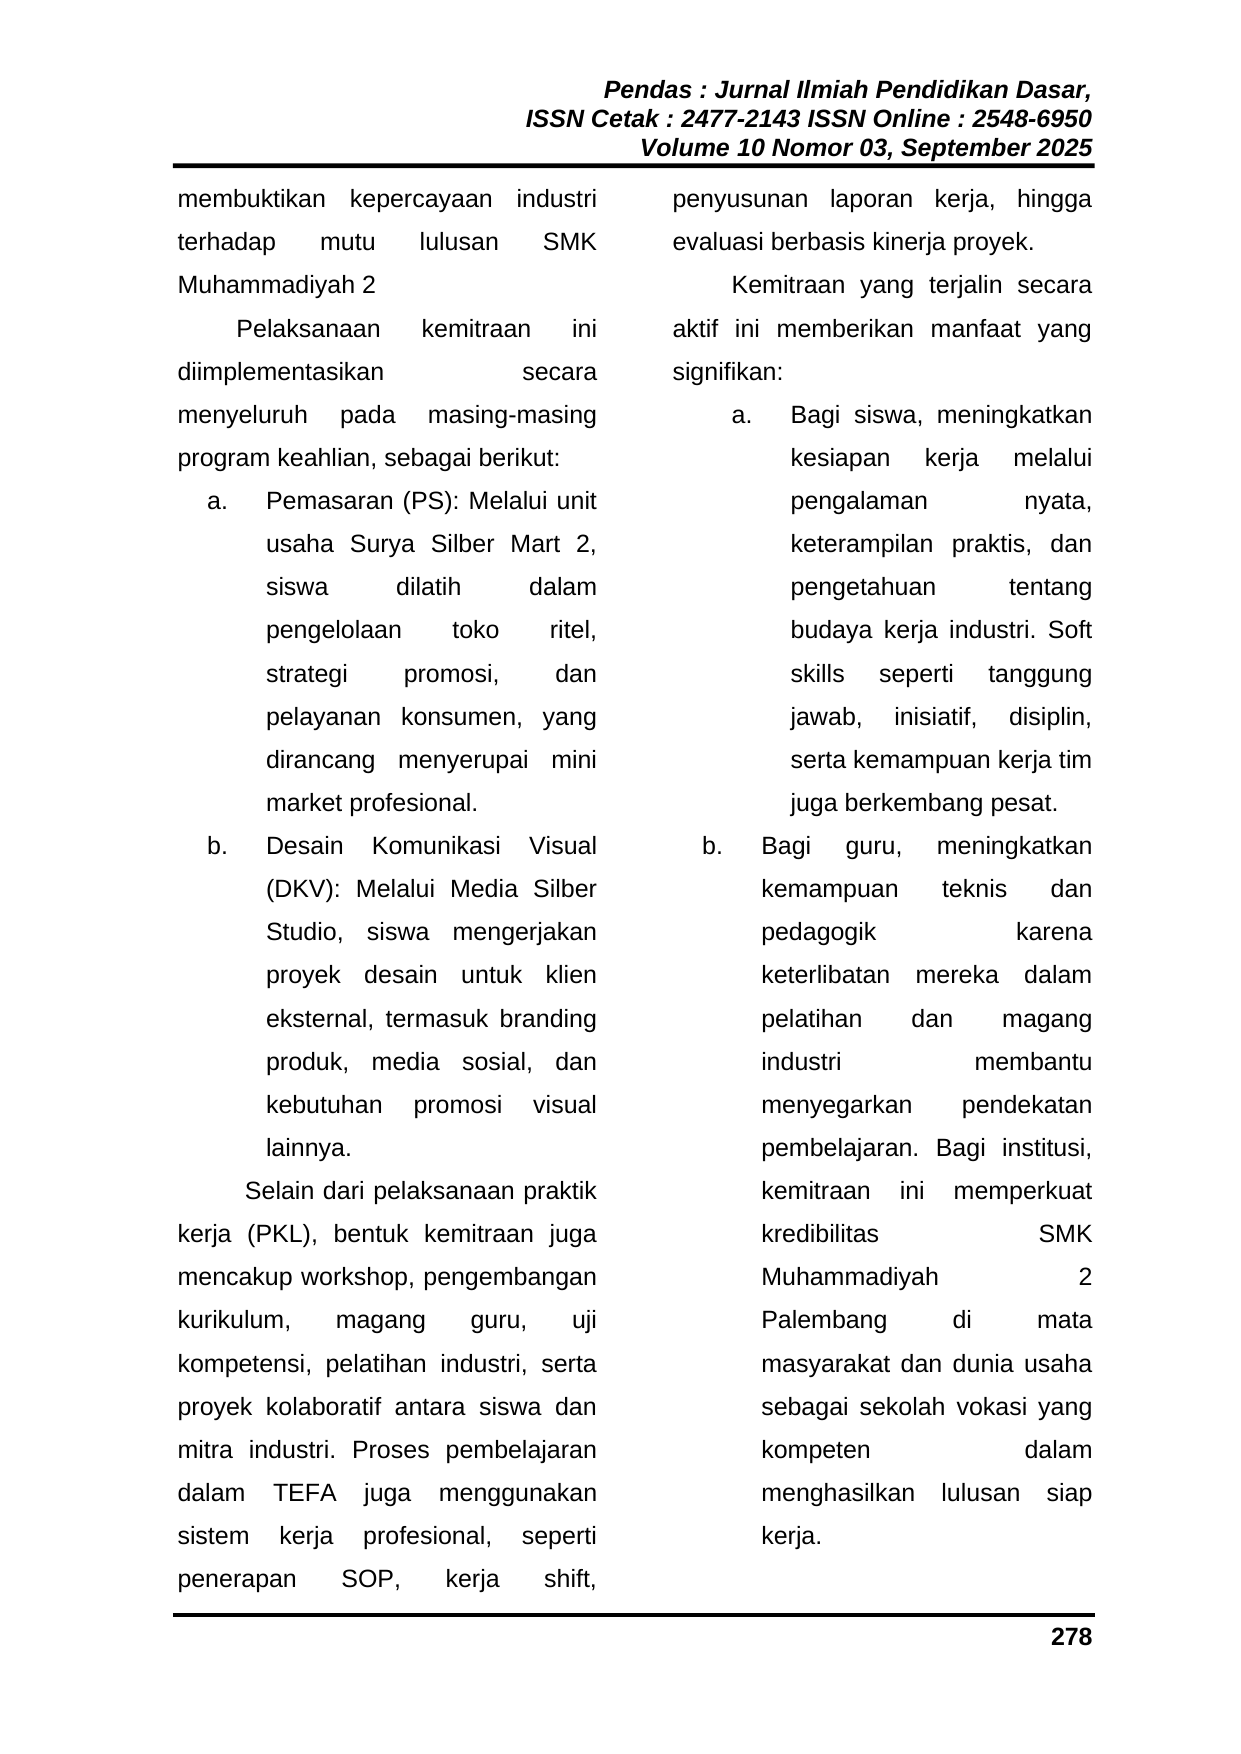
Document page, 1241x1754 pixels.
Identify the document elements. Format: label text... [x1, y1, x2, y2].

text Selain dari pelaksanaan praktik kerja (PKL), bentuk kemitraan juga mencakup workshop, pengembangan kurikulum, magang guru, uji kompetensi, pelatihan industri, serta proyek kolaboratif antara siswa dan mitra industri. Proses pembelajaran dalam TEFA juga menggunakan sistem kerja profesional, seperti penerapan SOP, kerja shift, penyusunan laporan kerja, hingga evaluasi berbasis kinerja proyek. [177, 1176, 597, 1593]
text Kemitraan yang terjalin secara aktif ini memberikan manfaat yang signifikan: [672, 270, 1092, 385]
list Pemasaran (PS): Melalui unit usaha Surya Silber Mart 2, siswa dilatih dalam pengelolaan toko ritel, strategi promosi, dan pelayanan konsumen, yang dirancang menyerupai mini market profesional. [207, 486, 597, 817]
list Bagi siswa, meningkatkan kesiapan kerja melalui pengalaman nyata, keterampilan praktis, dan pengetahuan tentang budaya kerja industri. Soft skills seperti tanggung jawab, inisiatif, disiplin, serta kemampuan kerja tim juga berkembang pesat. [731, 400, 1092, 817]
list Desain Komunikasi Visual (DKV): Melalui Media Silber Studio, siswa mengerjakan proyek desain untuk klien eksternal, termasuk branding produk, media sosial, dan kebutuhan promosi visual lainnya. [207, 831, 597, 1162]
text Pelaksanaan kemitraan ini diimplementasikan secara menyeluruh pada masing-masing program keahlian, sebagai berikut: [177, 313, 597, 472]
text Selain dari pelaksanaan praktik kerja (PKL), bentuk kemitraan juga mencakup workshop, pengembangan kurikulum, magang guru, uji kompetensi, pelatihan industri, serta proyek kolaboratif antara siswa dan mitra industri. Proses pembelajaran dalam TEFA juga menggunakan sistem kerja profesional, seperti penerapan SOP, kerja shift, penyusunan laporan kerja, hingga evaluasi berbasis kinerja proyek. [672, 184, 1092, 256]
list Bagi guru, meningkatkan kemampuan teknis dan pedagogik karena keterlibatan mereka dalam pelatihan dan magang industri membantu menyegarkan pendekatan pembelajaran. Bagi institusi, kemitraan ini memperkuat kredibilitas SMK Muhammadiyah 2 Palembang di mata masyarakat dan dunia usaha sebagai sekolah vokasi yang kompeten dalam menghasilkan lulusan siap kerja. [702, 831, 1092, 1550]
